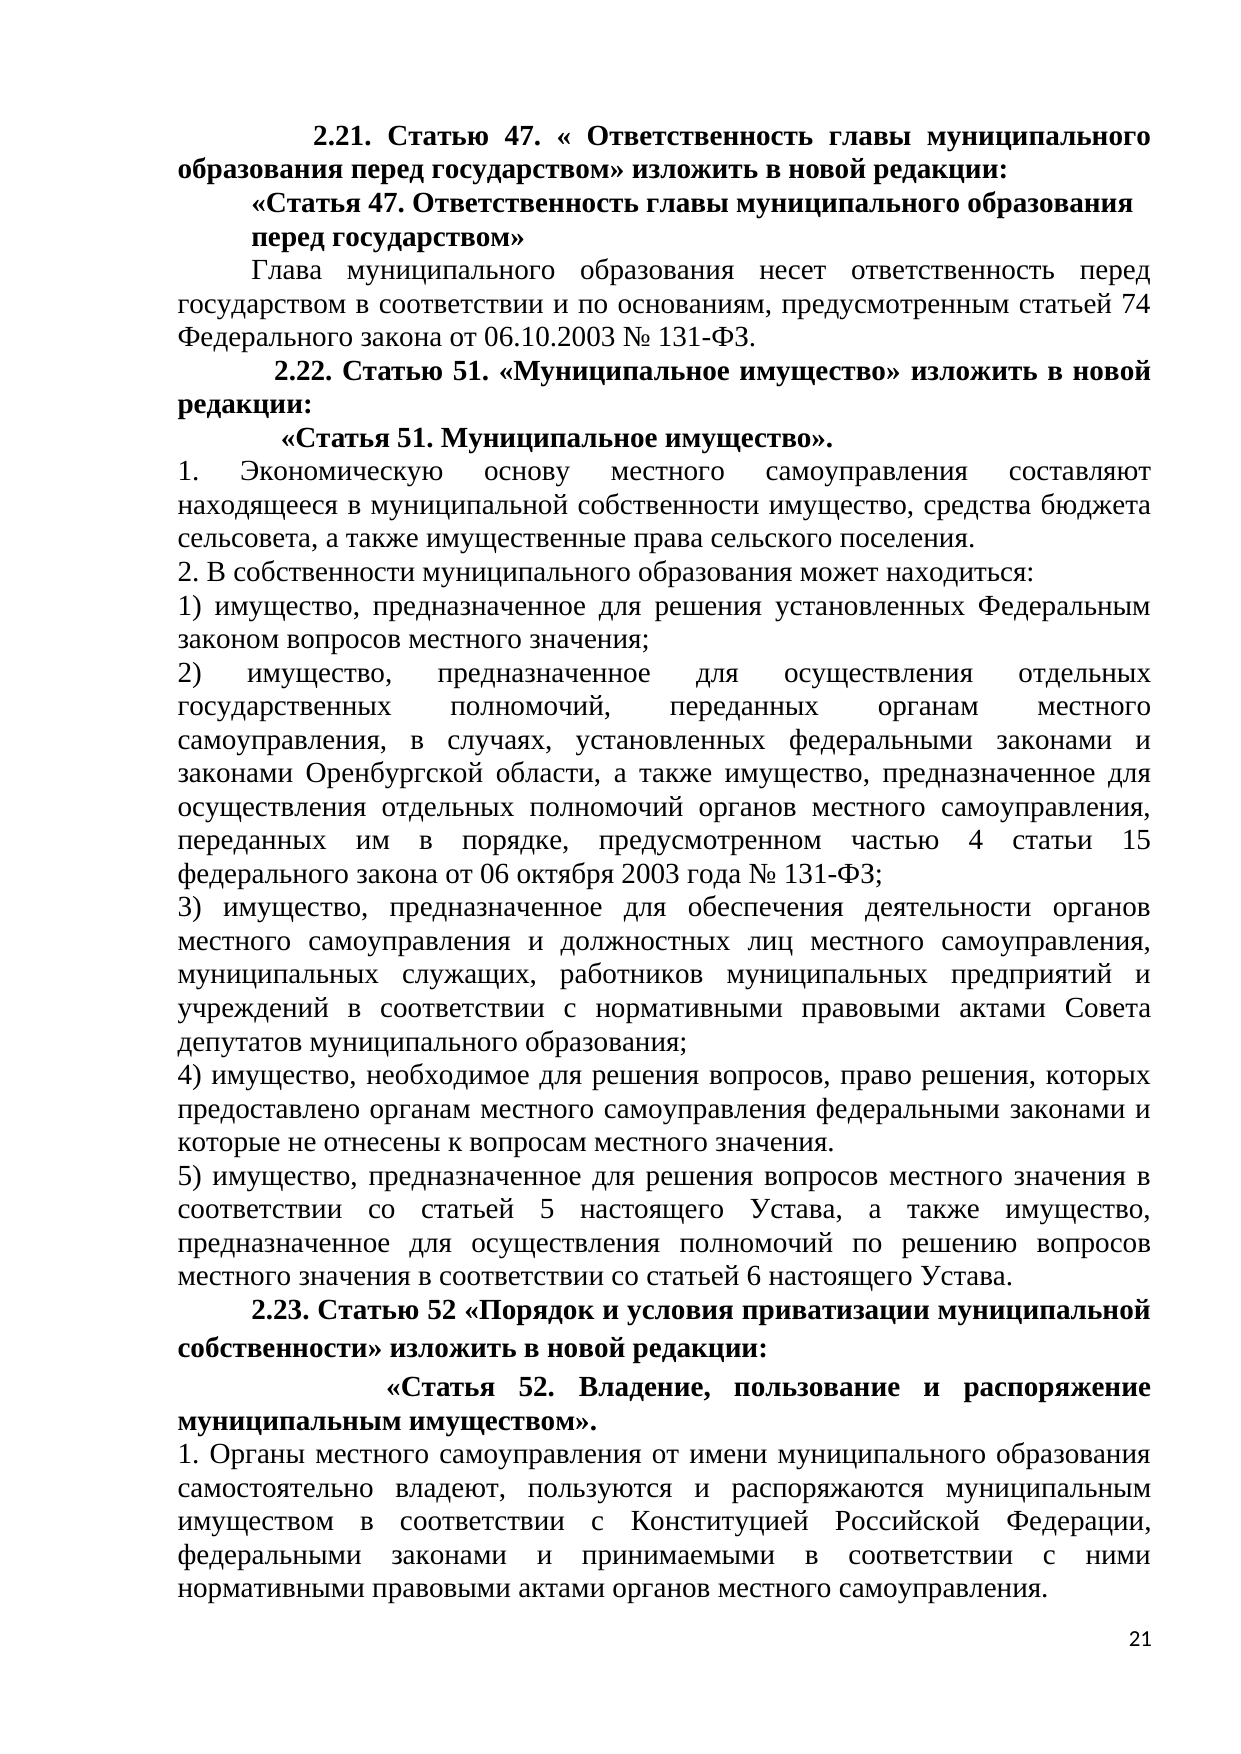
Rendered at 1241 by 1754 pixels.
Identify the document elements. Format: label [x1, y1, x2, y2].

table_header [166, 118, 1163, 1604]
